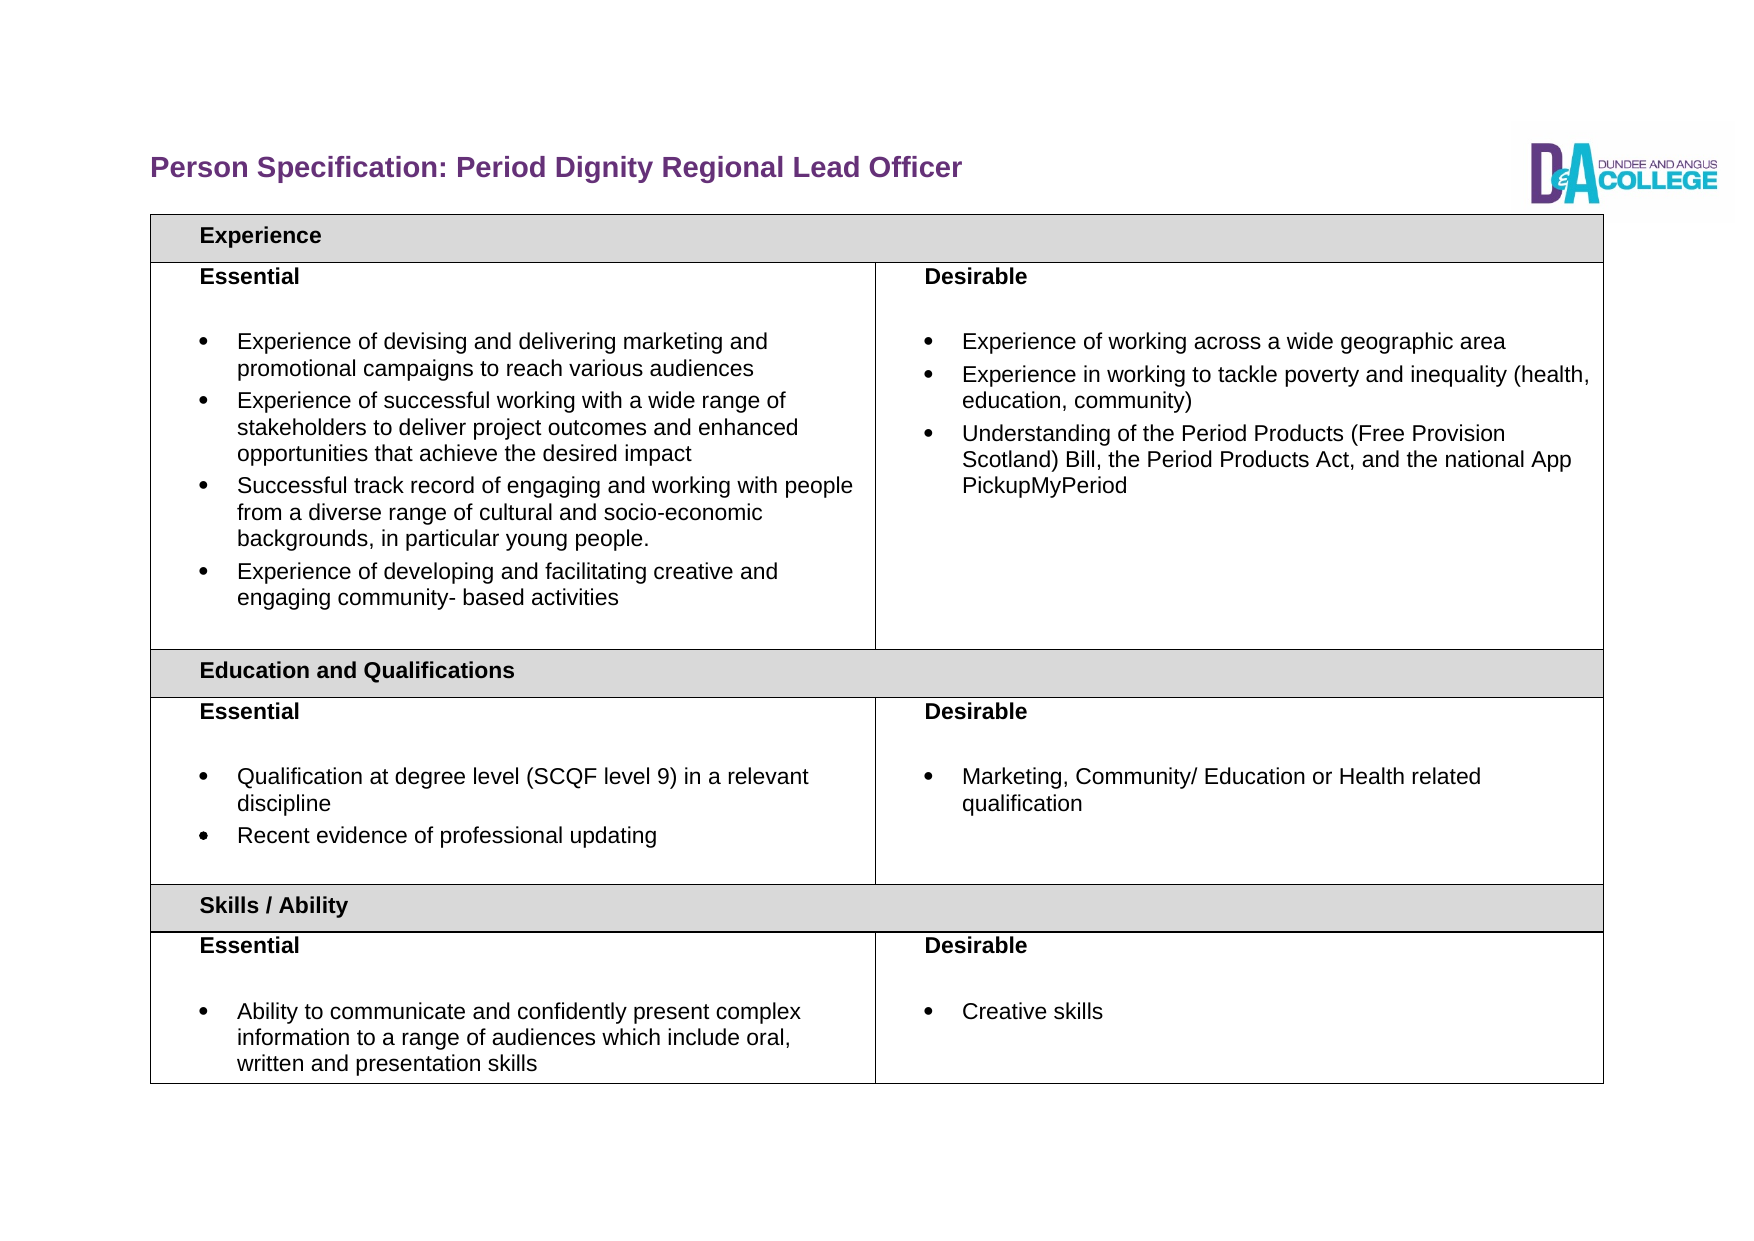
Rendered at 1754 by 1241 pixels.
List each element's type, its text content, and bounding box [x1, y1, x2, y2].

table_cell Skills / Ability [151, 885, 1603, 931]
picture [1511, 121, 1736, 223]
table_cell Essential Experience of devising and delivering marketing and promotional campaigns to reach various audiences Experience of successful working with a wide range of stakeholders to deliver project outcomes and enhanced opportunities that achieve the desired impact Successful track record of engaging and working with people from a diverse range of cultural and socio-economic backgrounds, in particular young people. Experience of developing and facilitating creative and engaging community- based activities [151, 263, 875, 649]
table_cell Education and Qualifications [151, 650, 1603, 697]
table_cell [151, 933, 875, 1083]
table_header Experience [151, 215, 1603, 262]
table_cell Desirable Experience of working across a wide geographic area Experience in working to tackle poverty and inequality (health, education, community) Understanding of the Period Products (Free Provision Scotland) Bill, the Period Products Act, and the national App PickupMyPeriod [876, 263, 1603, 649]
text Person Specification: Period Dignity Regional Lead Officer [150, 150, 1604, 183]
table_cell Desirable Marketing, Community/ Education or Health related qualification [876, 698, 1603, 884]
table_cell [876, 933, 1603, 1083]
table_cell Essential Qualification at degree level (SCQF level 9) in a relevant discipline Recent evidence of professional updating [151, 698, 875, 884]
